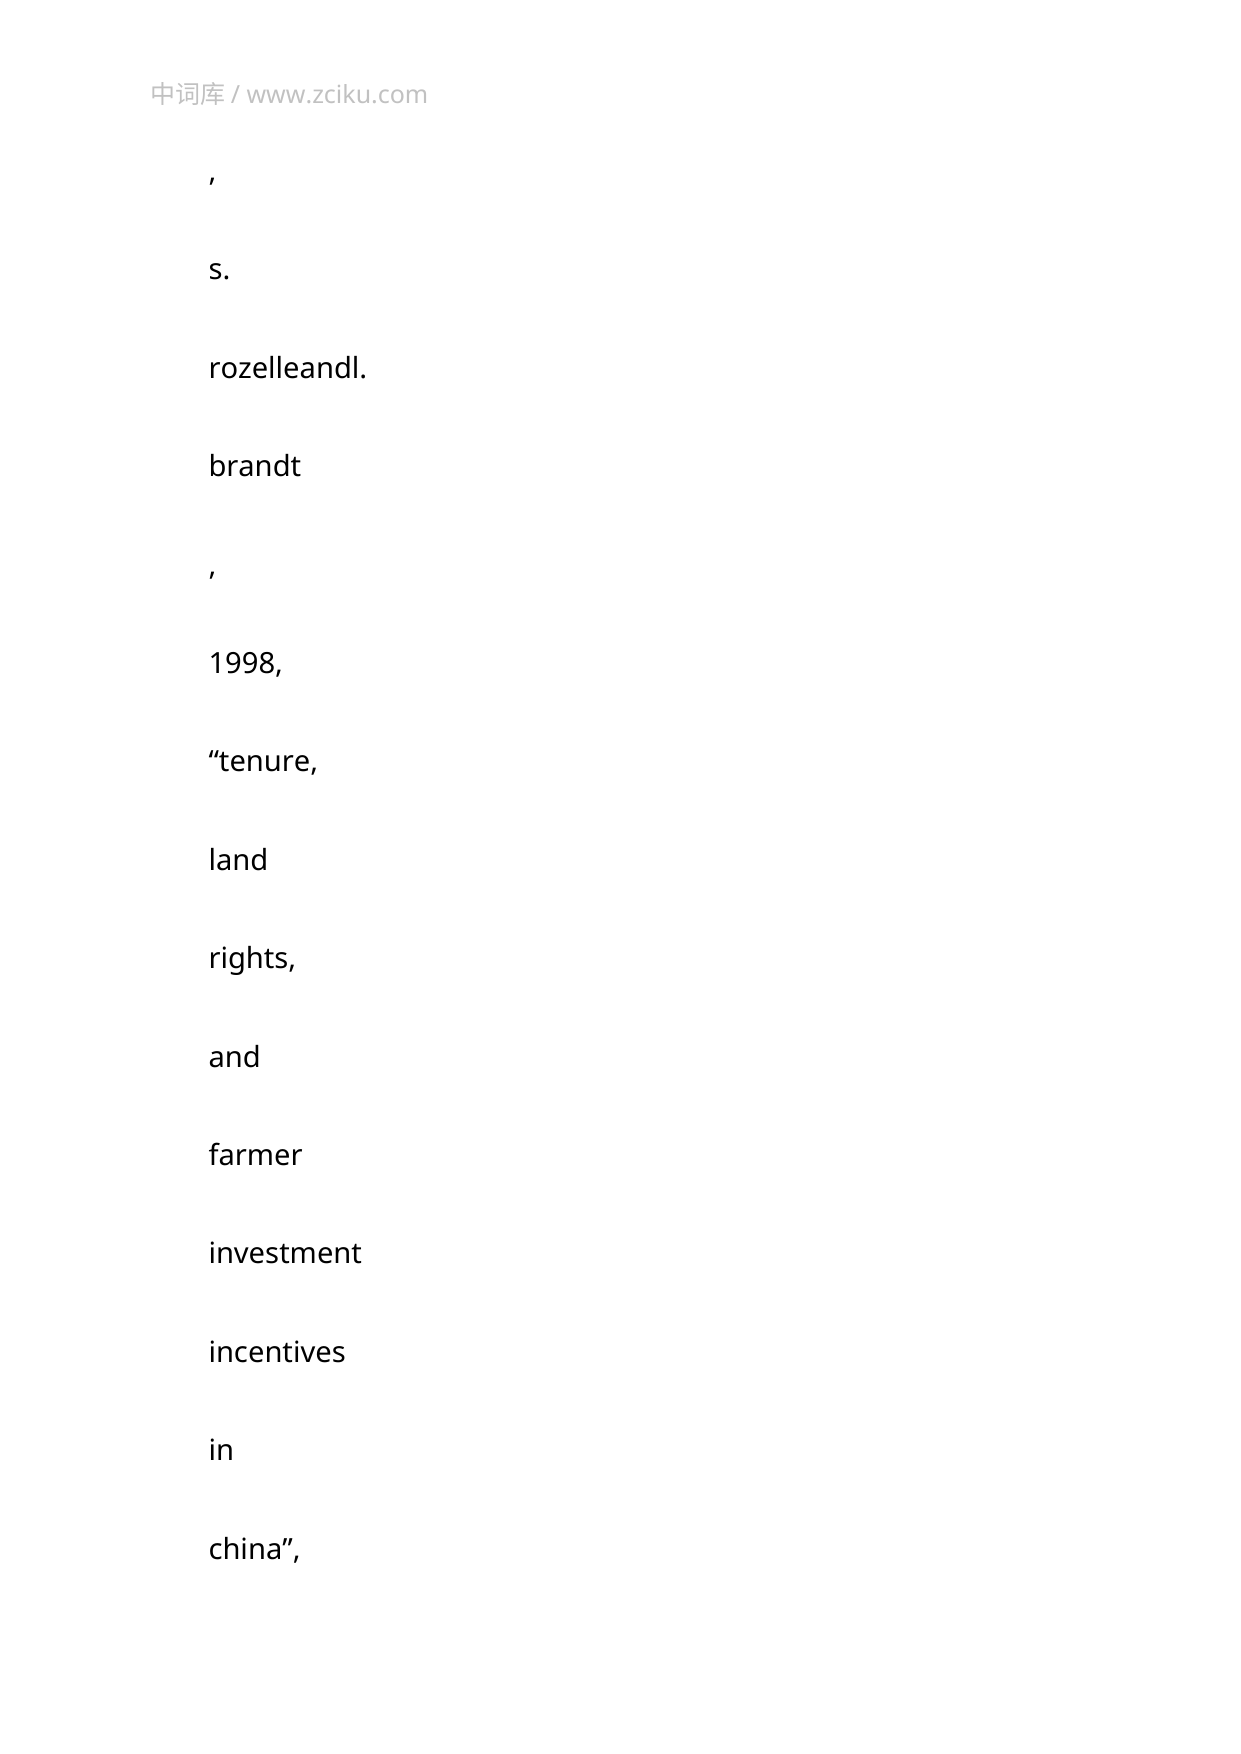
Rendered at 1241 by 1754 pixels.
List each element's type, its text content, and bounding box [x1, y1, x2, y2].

text “tenure, [150, 741, 1090, 780]
text rozelleandl. [150, 347, 1090, 387]
text china”, [150, 1528, 1090, 1568]
text land [150, 839, 1090, 879]
text brandt [150, 445, 1090, 485]
text farmer [150, 1134, 1090, 1174]
text , [150, 150, 1090, 190]
text 1998, [150, 642, 1090, 682]
text incentives [150, 1331, 1090, 1371]
text in [150, 1430, 1090, 1469]
text , [150, 544, 1090, 583]
text s. [150, 248, 1090, 288]
text rights, [150, 937, 1090, 977]
text investment [150, 1233, 1090, 1272]
text and [150, 1036, 1090, 1076]
